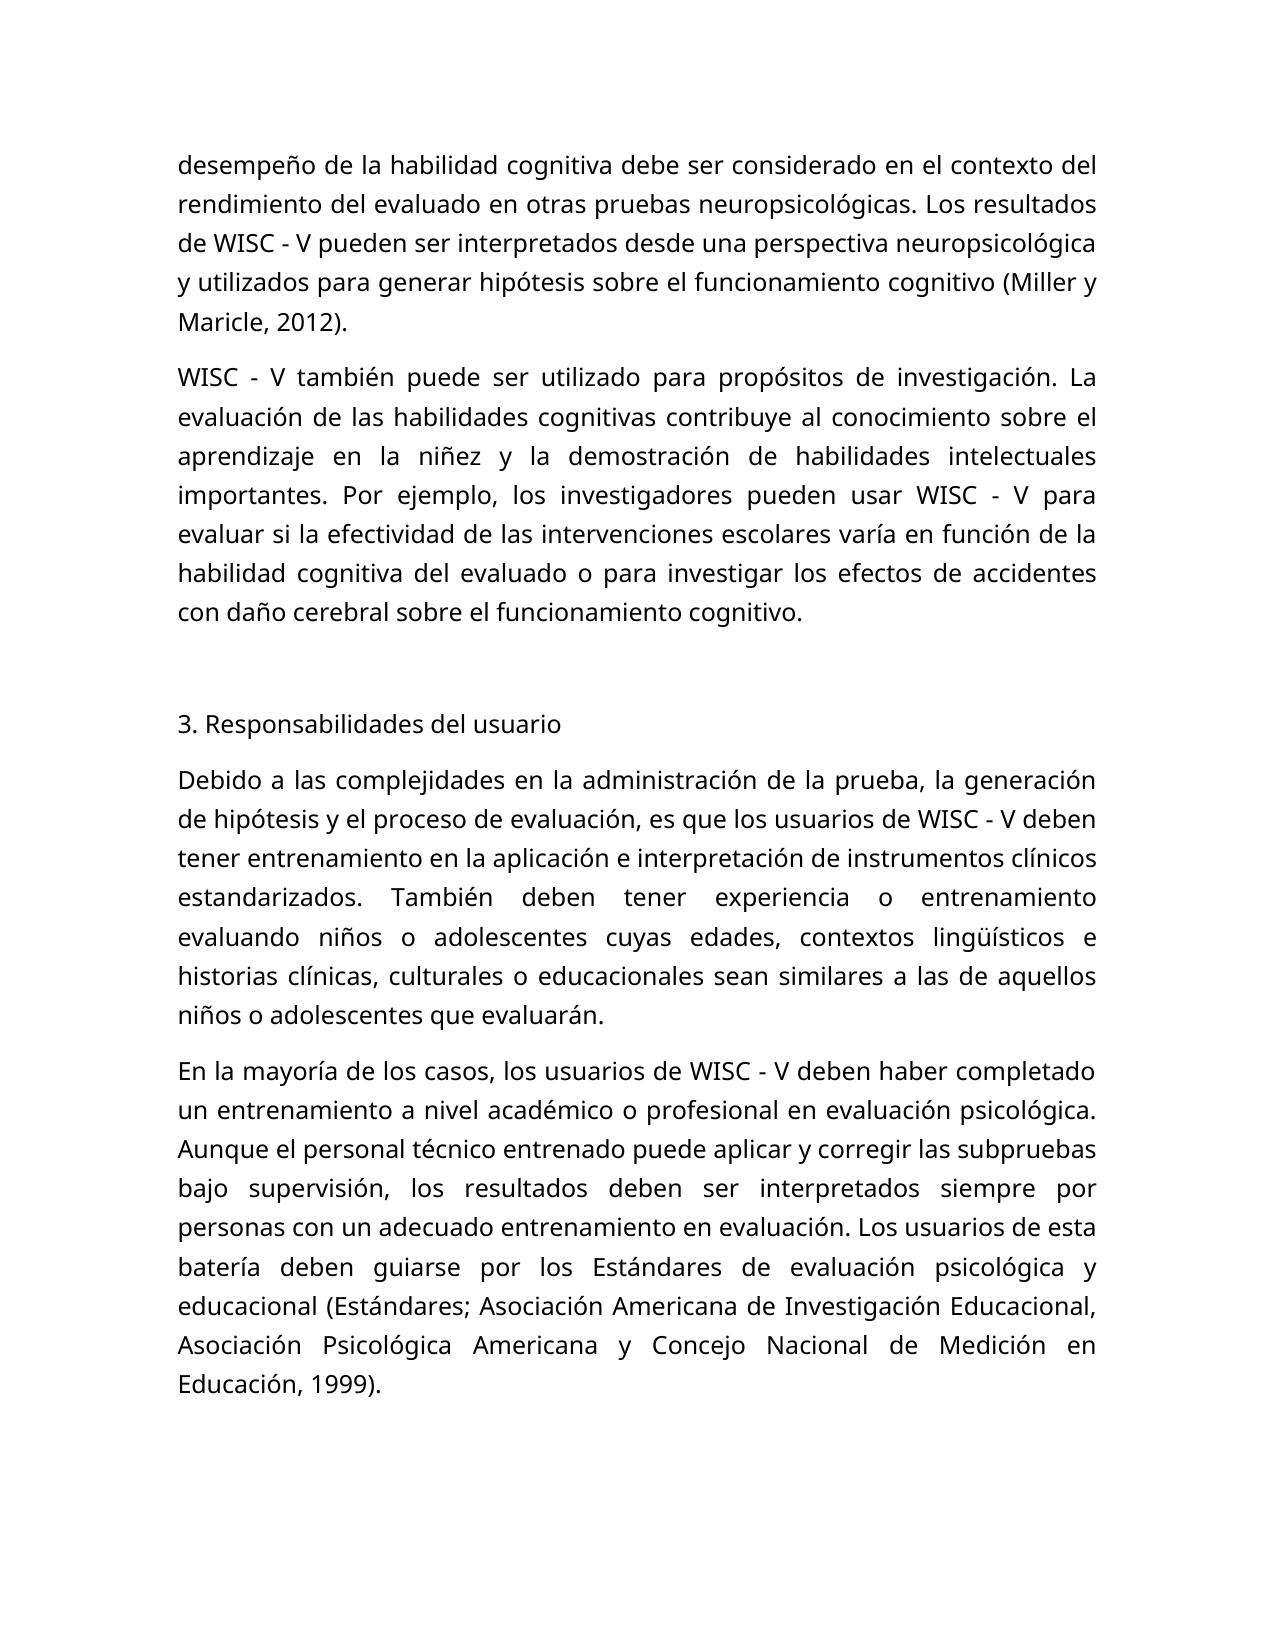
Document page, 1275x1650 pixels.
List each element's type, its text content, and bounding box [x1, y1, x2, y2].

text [177, 148, 1098, 338]
text Debido a las complejidades en la administración de la prueba, la generación de hipótesis y el proceso de evaluación, es que los usuarios de WISC - V deben tener entrenamiento en la aplicación e interpretación de instrumentos clínicos estandarizados. También deben tener experiencia o entrenamiento evaluando niños o adolescentes cuyas edades, contextos lingüísticos e historias clínicas, culturales o educacionales sean similares a las de aquellos niños o adolescentes que evaluarán. [177, 763, 1098, 1032]
text En la mayoría de los casos, los usuarios de WISC - V deben haber completado un entrenamiento a nivel académico o profesional en evaluación psicológica. Aunque el personal técnico entrenado puede aplicar y corregir las subpruebas bajo supervisión, los resultados deben ser interpretados siempre por personas con un adecuado entrenamiento en evaluación. Los usuarios de esta batería deben guiarse por los Estándares de evaluación psicológica y educacional (Estándares; Asociación Americana de Investigación Educacional, Asociación Psicológica Americana y Concejo Nacional de Medición en Educación, 1999). [177, 1053, 1098, 1401]
text 3. Responsabilidades del usuario [177, 707, 1098, 741]
text WISC - V también puede ser utilizado para propósitos de investigación. La evaluación de las habilidades cognitivas contribuye al conocimiento sobre el aprendizaje en la niñez y la demostración de habilidades intelectuales importantes. Por ejemplo, los investigadores pueden usar WISC - V para evaluar si la efectividad de las intervenciones escolares varía en función de la habilidad cognitiva del evaluado o para investigar los efectos de accidentes con daño cerebral sobre el funcionamiento cognitivo. [177, 360, 1098, 629]
